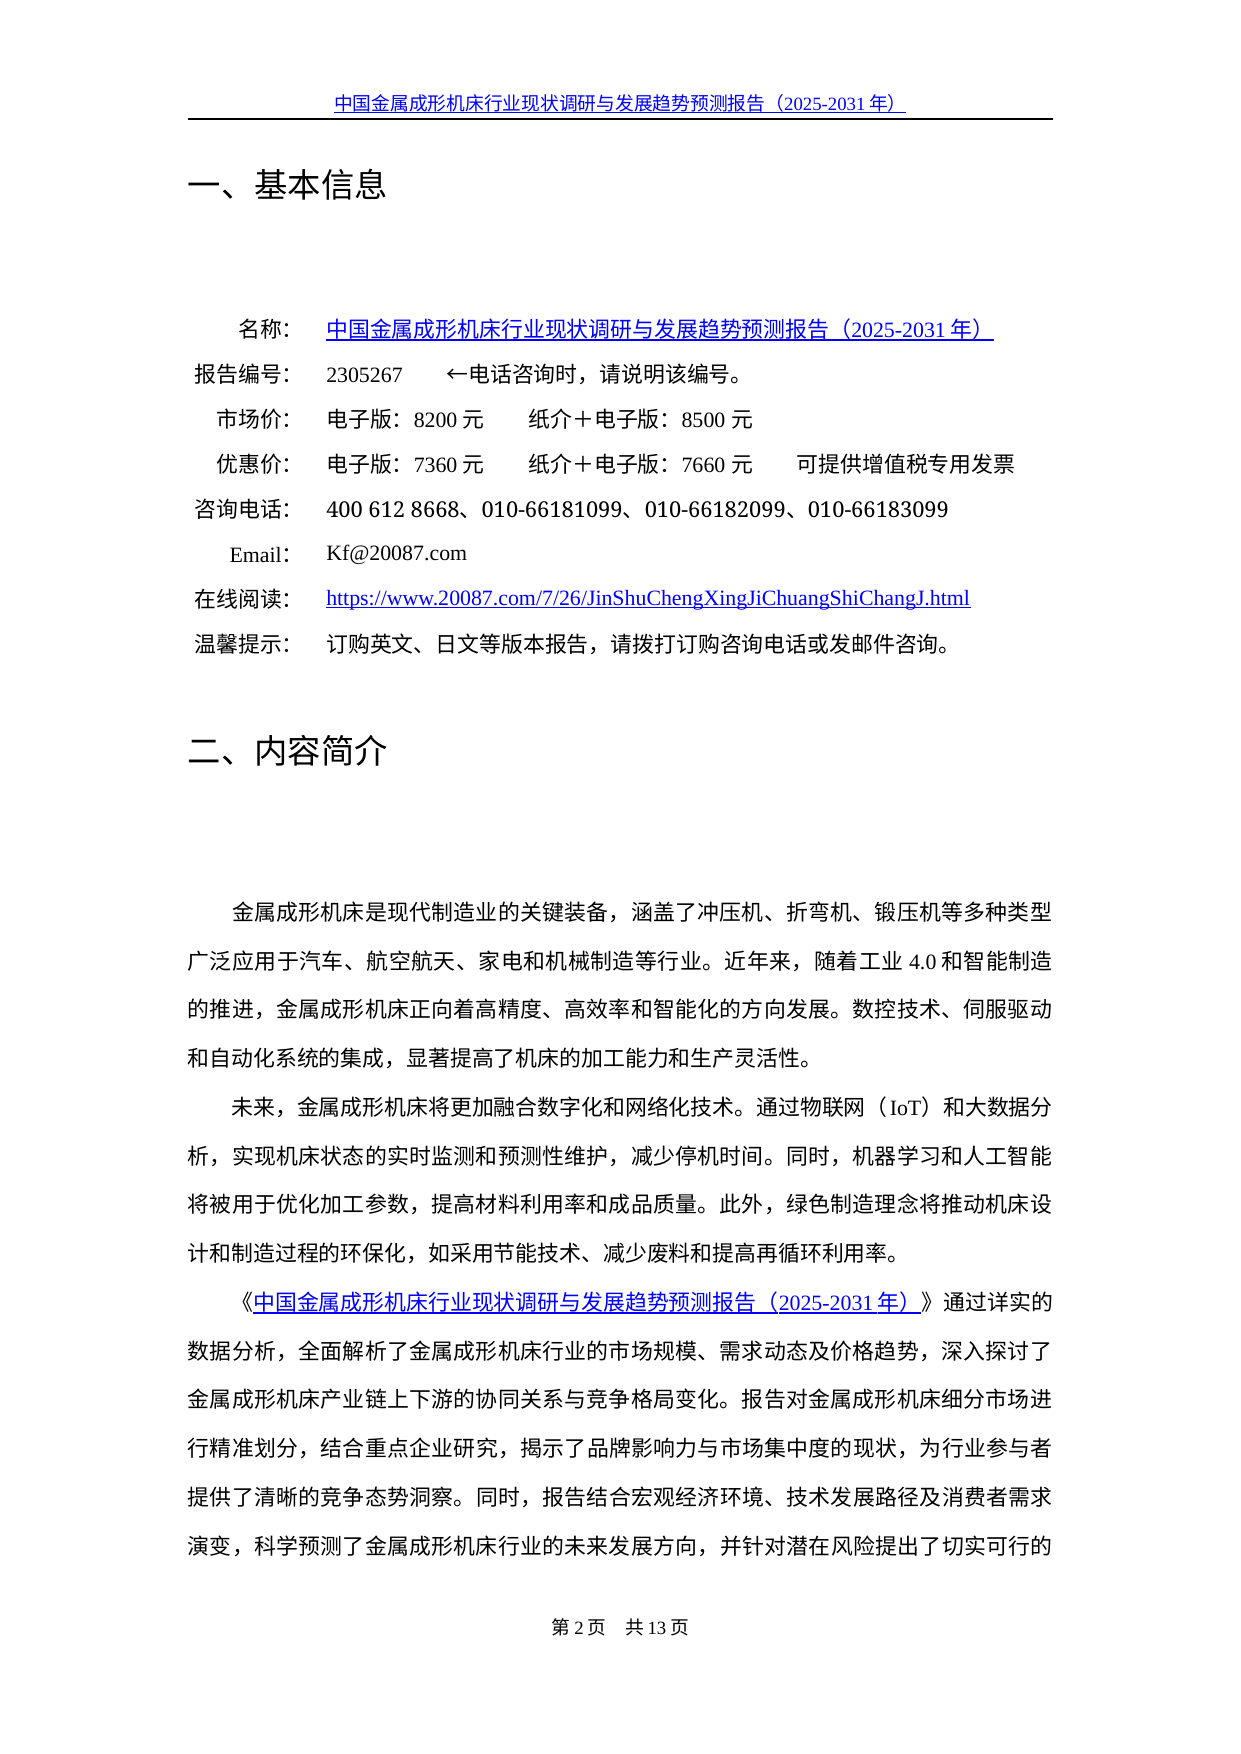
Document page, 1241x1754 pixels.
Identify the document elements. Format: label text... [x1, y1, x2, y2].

table_cell Email： [167, 537, 315, 582]
table_cell [315, 582, 1073, 627]
title 一、基本信息 [187, 150, 1053, 215]
table_cell 400 612 8668、010-66181099、010-66182099、010-66183099 [315, 492, 1073, 537]
table_cell Kf@20087.com [315, 537, 1073, 582]
table_header 中国金属成形机床行业现状调研与发展趋势预测报告（2025-2031年） [315, 312, 1073, 357]
title 二、内容简介 [187, 717, 1053, 782]
table_cell 电子版：8200 元 纸介＋电子版：8500 元 [315, 402, 1073, 447]
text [187, 894, 1053, 1561]
table_cell 温馨提示： [167, 627, 315, 672]
table_cell 2305267 ←电话咨询时，请说明该编号。 [315, 357, 1073, 402]
table_cell 电子版：7360 元 纸介＋电子版：7660 元 可提供增值税专用发票 [315, 447, 1073, 492]
table_header 名称： [167, 312, 315, 357]
table_cell 订购英文、日文等版本报告，请拨打订购咨询电话或发邮件咨询。 [315, 627, 1073, 672]
table_cell 市场价： [167, 402, 315, 447]
table_cell 报告编号： [167, 357, 315, 402]
table_cell 在线阅读： [167, 582, 315, 627]
table_cell 优惠价： [167, 447, 315, 492]
table_cell 咨询电话： [167, 492, 315, 537]
